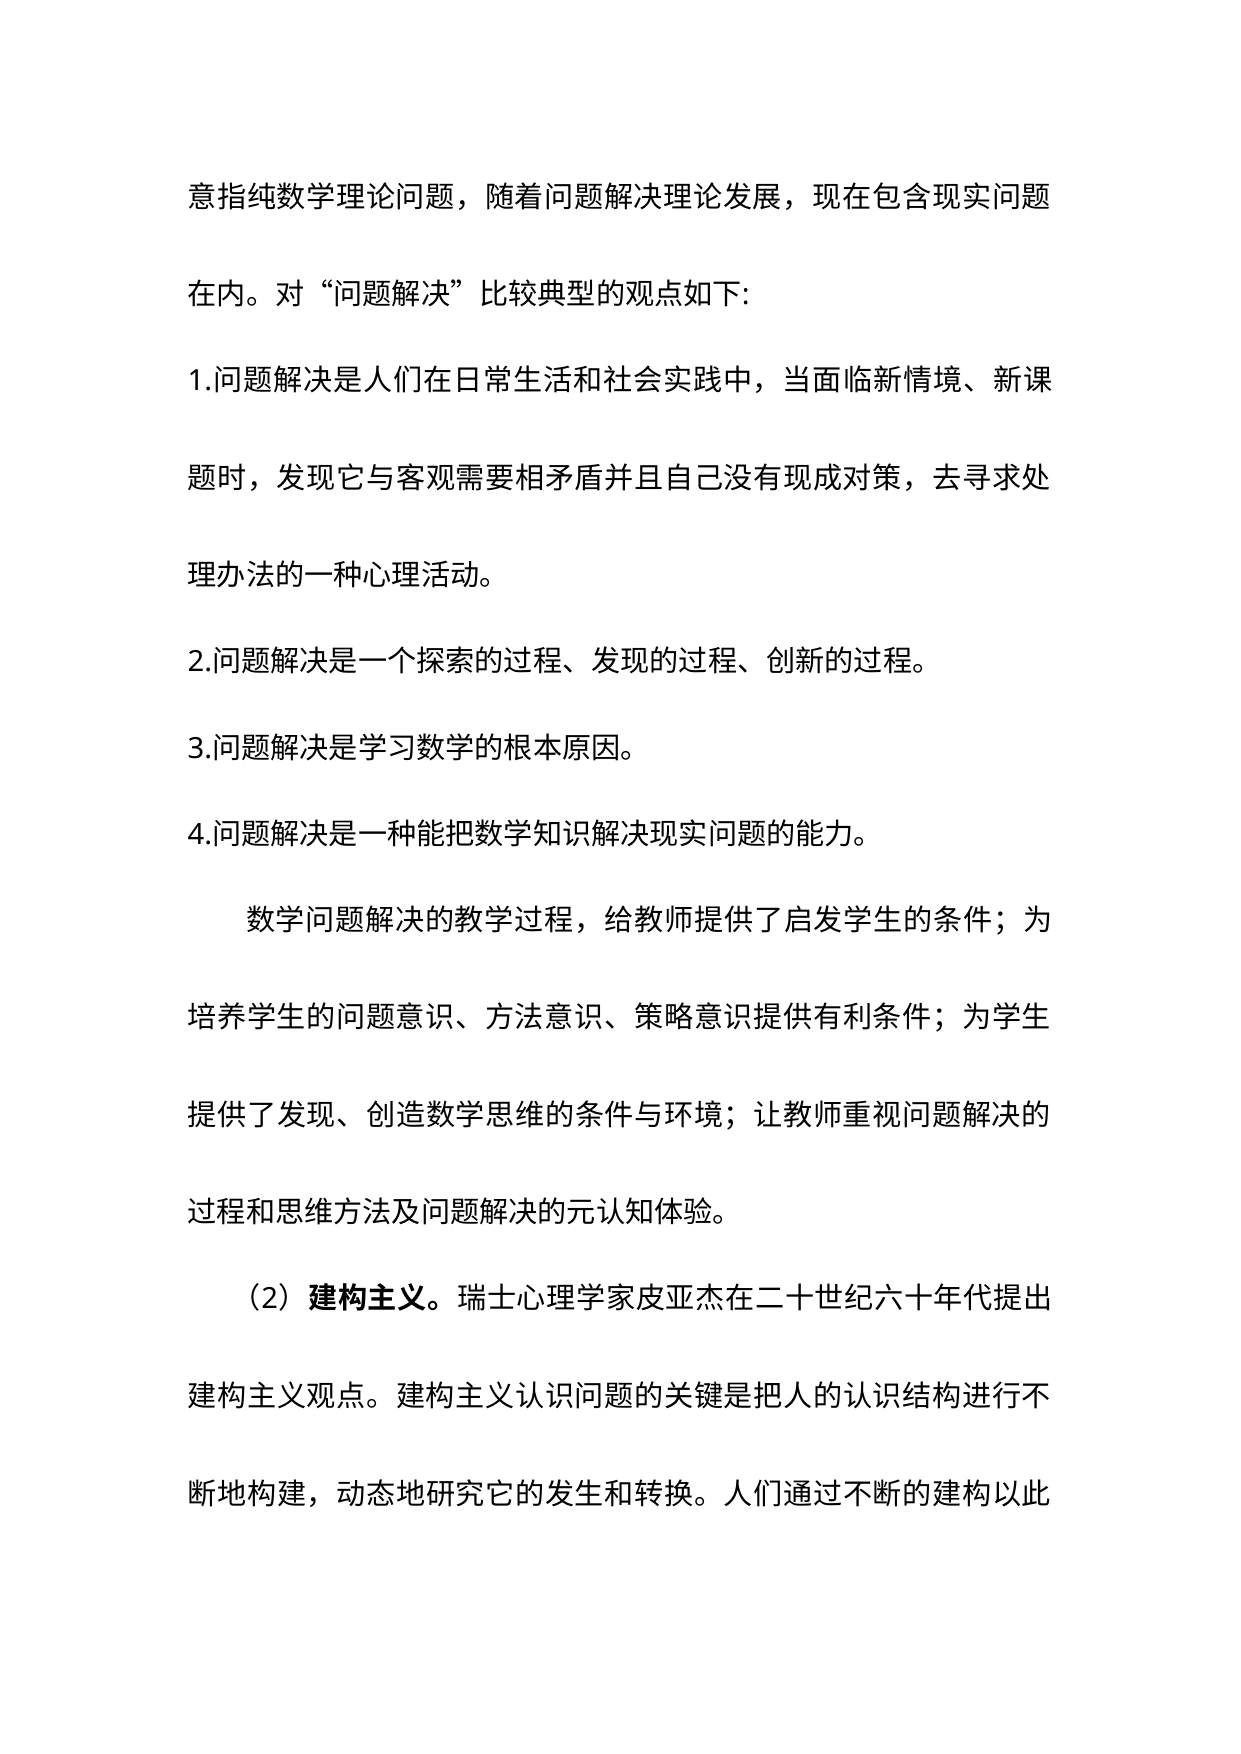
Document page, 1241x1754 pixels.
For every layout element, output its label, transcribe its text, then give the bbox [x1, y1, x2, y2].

text 数学问题解决的教学过程，给教师提供了启发学生的条件；为培养学生的问题意识、方法意识、策略意识提供有利条件；为学生提供了发现、创造数学思维的条件与环境；让教师重视问题解决的过程和思维方法及问题解决的元认知体验。 [187, 885, 1053, 1243]
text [187, 162, 1053, 324]
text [187, 1264, 1053, 1524]
text 1.问题解决是人们在日常生活和社会实践中，当面临新情境、新课题时，发现它与客观需要相矛盾并且自己没有现成对策，去寻求处理办法的一种心理活动。 [187, 346, 1053, 606]
text 4.问题解决是一种能把数学知识解决现实问题的能力。 [187, 799, 1053, 864]
text 2.问题解决是一个探索的过程、发现的过程、创新的过程。 [187, 627, 1053, 692]
text 3.问题解决是学习数学的根本原因。 [187, 713, 1053, 778]
